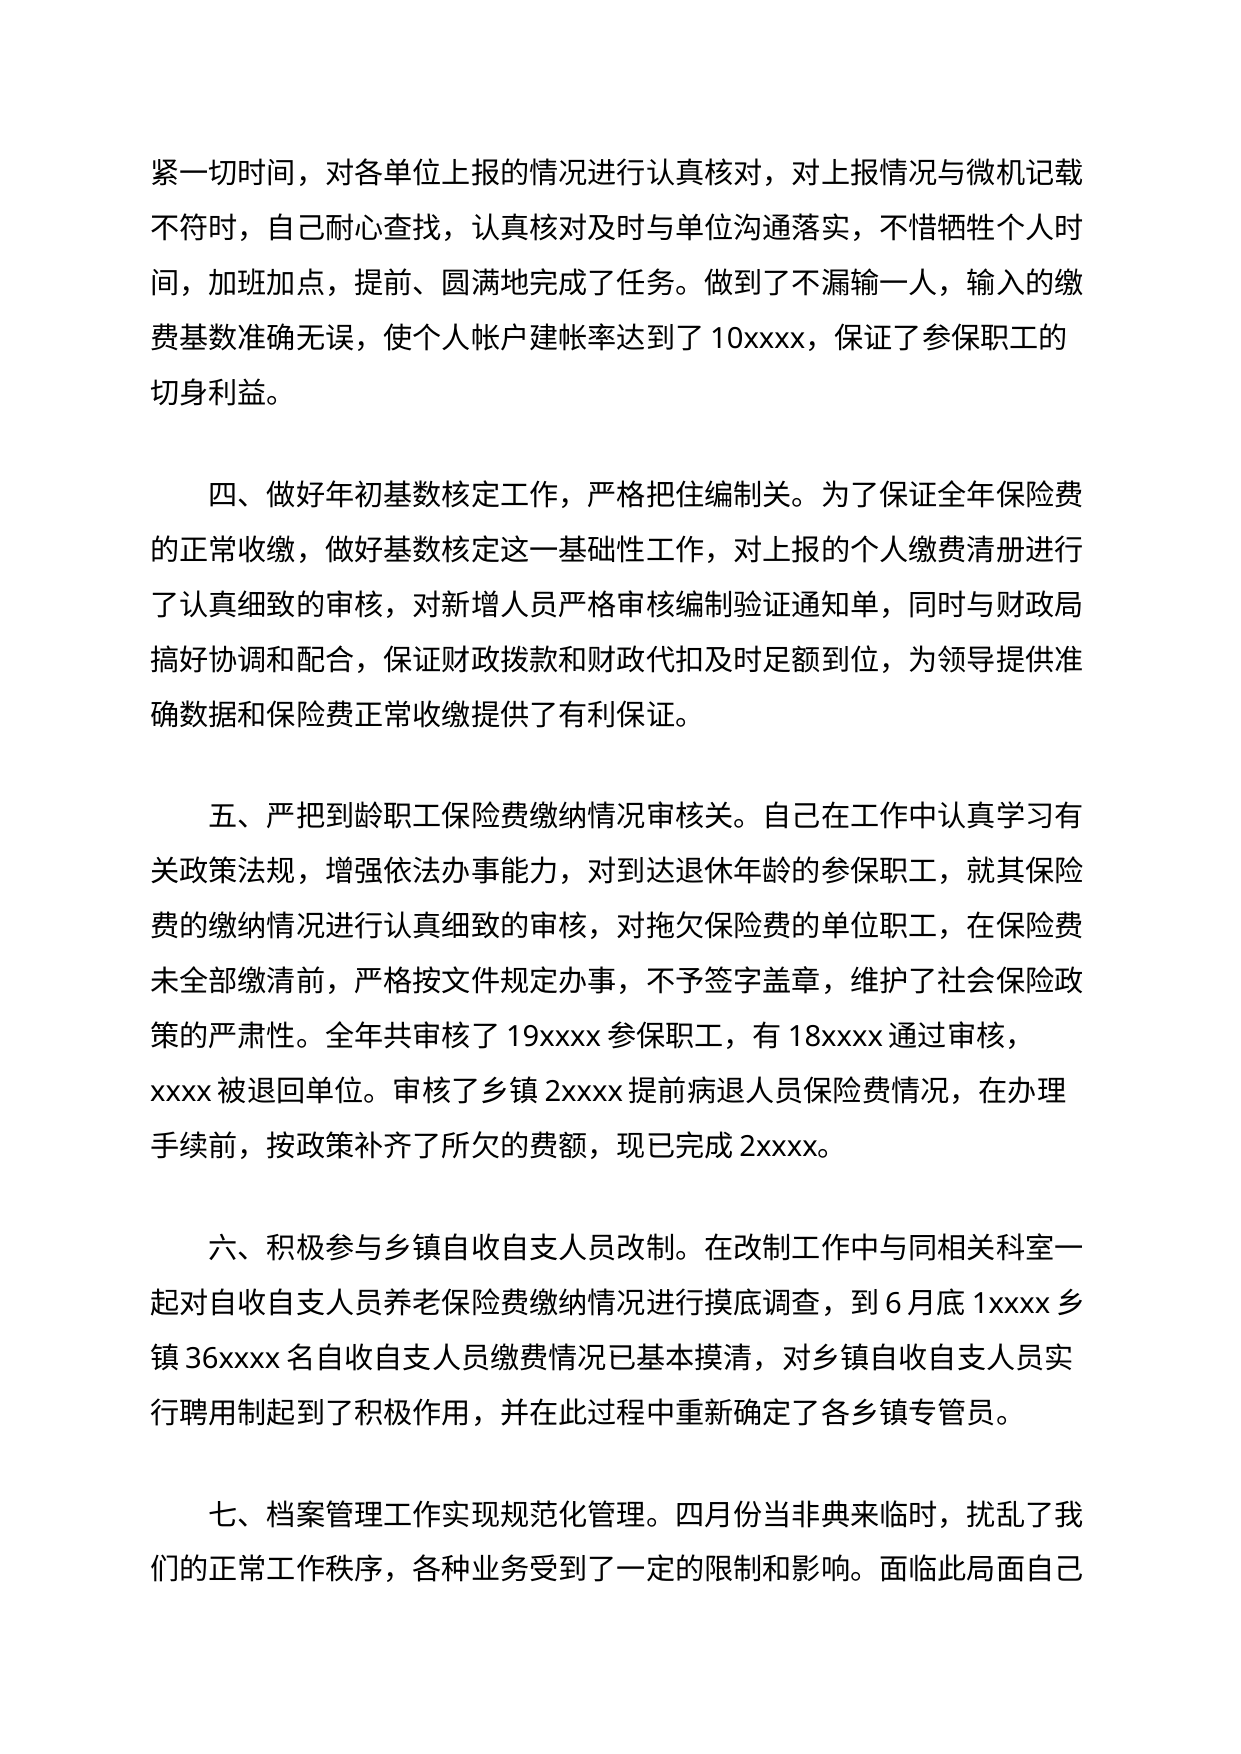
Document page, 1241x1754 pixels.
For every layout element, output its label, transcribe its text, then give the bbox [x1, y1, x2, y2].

text 四、做好年初基数核定工作，严格把住编制关。为了保证全年保险费的正常收缴，做好基数核定这一基础性工作，对上报的个人缴费清册进行了认真细致的审核，对新增人员严格审核编制验证通知单，同时与财政局搞好协调和配合，保证财政拨款和财政代扣及时足额到位，为领导提供准确数据和保险费正常收缴提供了有利保证。 [150, 471, 1090, 733]
text 五、严把到龄职工保险费缴纳情况审核关。自己在工作中认真学习有关政策法规，增强依法办事能力，对到达退休年龄的参保职工，就其保险费的缴纳情况进行认真细致的审核，对拖欠保险费的单位职工，在保险费未全部缴清前，严格按文件规定办事，不予签字盖章，维护了社会保险政策的严肃性。全年共审核了19xxxx参保职工，有18xxxx通过审核，xxxx被退回单位。审核了乡镇2xxxx提前病退人员保险费情况，在办理手续前，按政策补齐了所欠的费额，现已完成2xxxx。 [150, 793, 1090, 1165]
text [150, 1491, 1090, 1588]
text 六、积极参与乡镇自收自支人员改制。在改制工作中与同相关科室一起对自收自支人员养老保险费缴纳情况进行摸底调查，到6月底1xxxx乡镇36xxxx名自收自支人员缴费情况已基本摸清，对乡镇自收自支人员实行聘用制起到了积极作用，并在此过程中重新确定了各乡镇专管员。 [150, 1224, 1090, 1432]
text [150, 150, 1090, 412]
